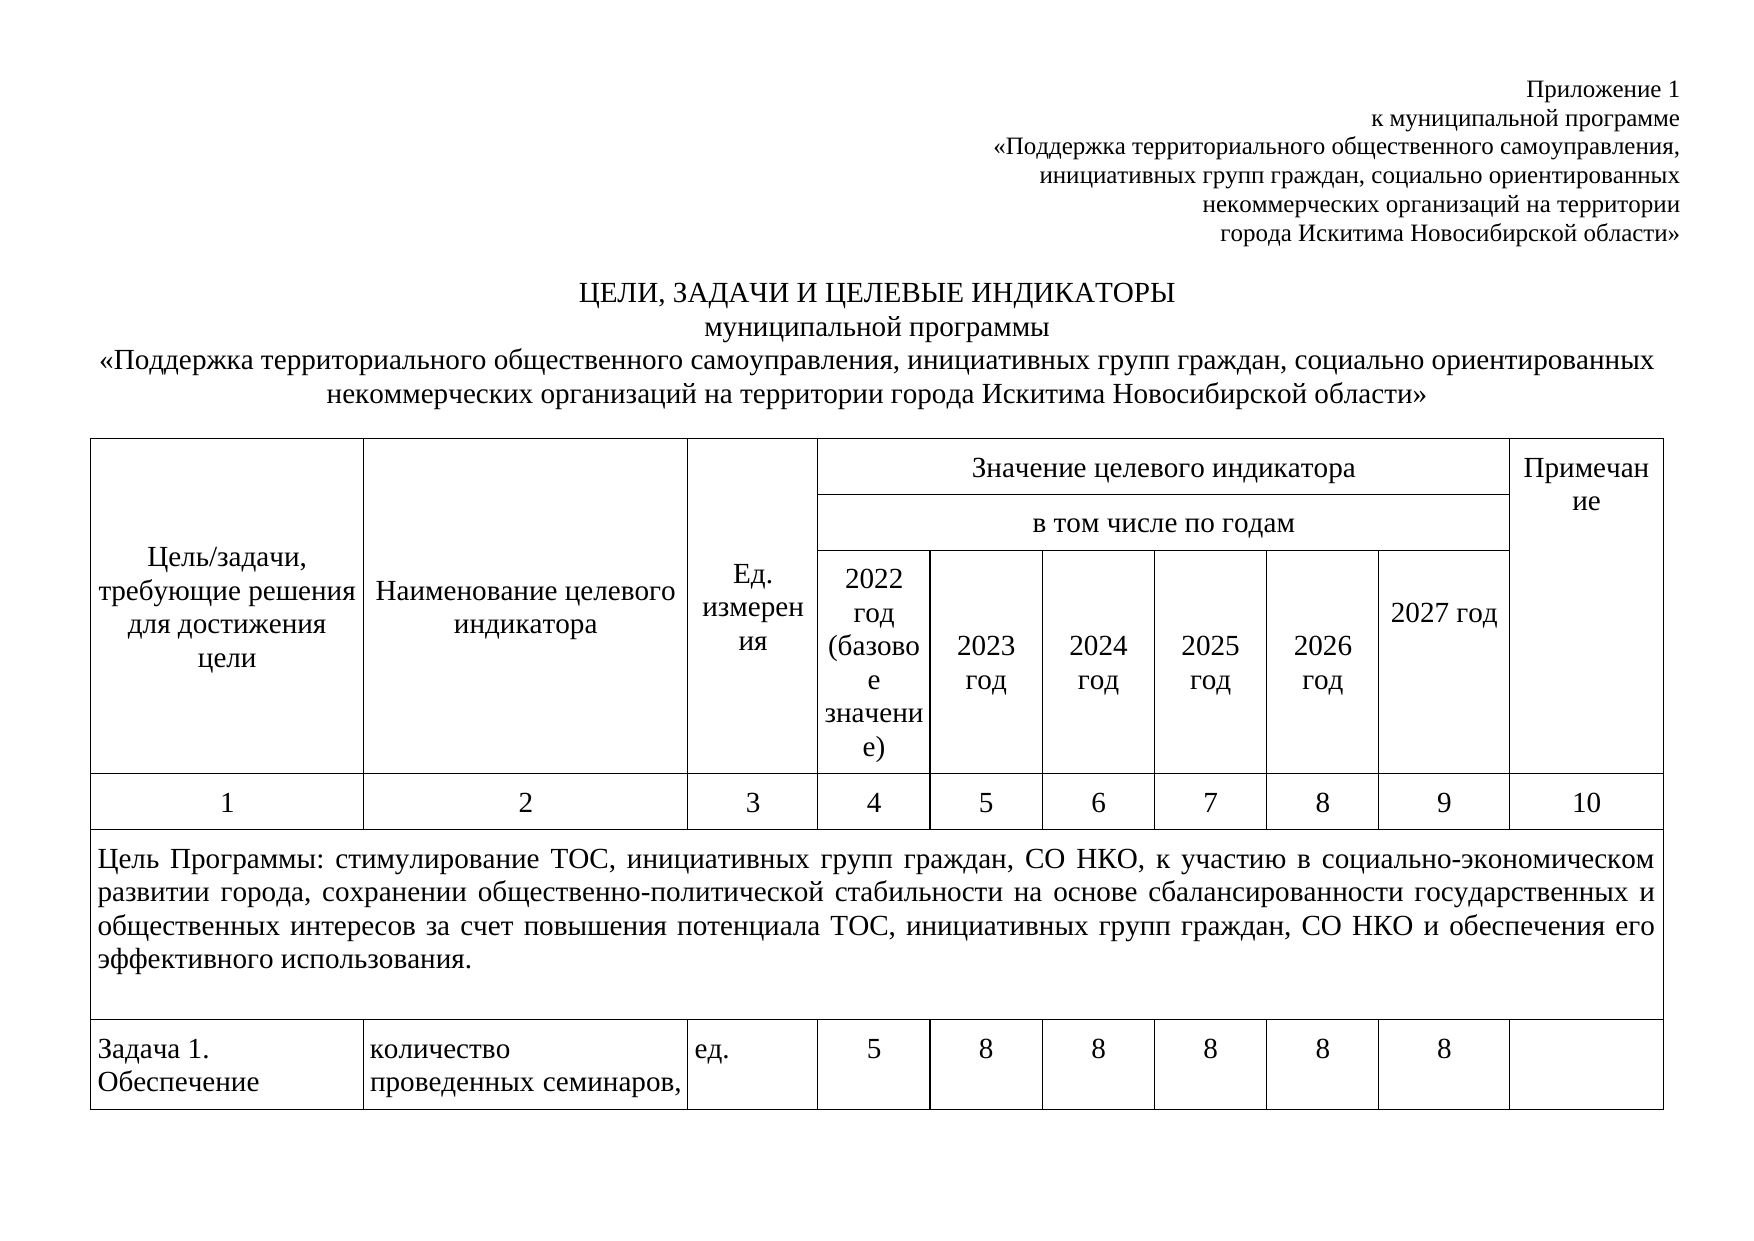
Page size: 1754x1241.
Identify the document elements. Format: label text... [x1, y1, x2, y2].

text некоммерческих организаций на территории [74, 189, 1680, 218]
table_header Ед. измерения [688, 439, 817, 773]
table_cell 9 [1379, 774, 1509, 829]
table_cell 8 [1043, 1020, 1154, 1108]
text к муниципальной программе [74, 103, 1680, 131]
table_cell 2023 год [931, 551, 1042, 773]
table_cell 2024 год [1043, 551, 1154, 773]
table_cell 3 [688, 774, 817, 829]
table_header Наименование целевого индикатора [364, 439, 687, 773]
table_cell 6 [1043, 774, 1154, 829]
table_cell в том числе по годам [818, 495, 1509, 550]
table_cell 2026 год [1267, 551, 1378, 773]
table_header Примечание [1510, 439, 1663, 773]
text «Поддержка территориального общественного самоуправления, инициативных групп граждан, социально ориентированных [74, 342, 1680, 376]
table_cell 2022 год (базовое значение) [818, 551, 929, 773]
table_cell ед. [688, 1020, 817, 1108]
table_cell 2025 год [1155, 551, 1266, 773]
table_cell 8 [1379, 1020, 1509, 1108]
table_cell Цель Программы: стимулирование ТОС, инициативных групп граждан, СО НКО, к участию в социально-экономическом развитии города, сохранении общественно-политической стабильности на основе сбалансированности государственных и общественных интересов за счет повышения потенциала ТОС, инициативных групп граждан, СО НКО и обеспечения его эффективного использования. [91, 830, 1663, 1019]
text «Поддержка территориального общественного самоуправления, [74, 131, 1680, 160]
table_cell 2 [364, 774, 687, 829]
table_header Цель/задачи, требующие решения для достижения цели [91, 439, 363, 773]
table_cell 8 [1267, 1020, 1378, 1108]
text Приложение 1 [74, 74, 1680, 103]
table_cell 10 [1510, 774, 1663, 829]
text инициативных групп граждан, социально ориентированных [74, 160, 1680, 189]
text города Искитима Новосибирской области» [74, 218, 1680, 246]
table_cell 8 [1155, 1020, 1266, 1108]
table_cell 5 [818, 1020, 929, 1108]
table_cell 4 [818, 774, 929, 829]
table_cell 1 [91, 774, 363, 829]
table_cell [364, 1020, 687, 1108]
table_cell 8 [931, 1020, 1042, 1108]
table_cell 2027 год [1379, 551, 1509, 773]
text ЦЕЛИ, ЗАДАЧИ И ЦЕЛЕВЫЕ ИНДИКАТОРЫ [74, 275, 1680, 309]
text некоммерческих организаций на территории города Искитима Новосибирской области» [74, 376, 1680, 409]
table_cell [1510, 1020, 1663, 1108]
table_header Значение целевого индикатора [818, 439, 1509, 494]
table_cell 8 [1267, 774, 1378, 829]
text муниципальной программы [74, 309, 1680, 342]
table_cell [91, 1020, 363, 1108]
table_cell 5 [931, 774, 1042, 829]
table_cell 7 [1155, 774, 1266, 829]
